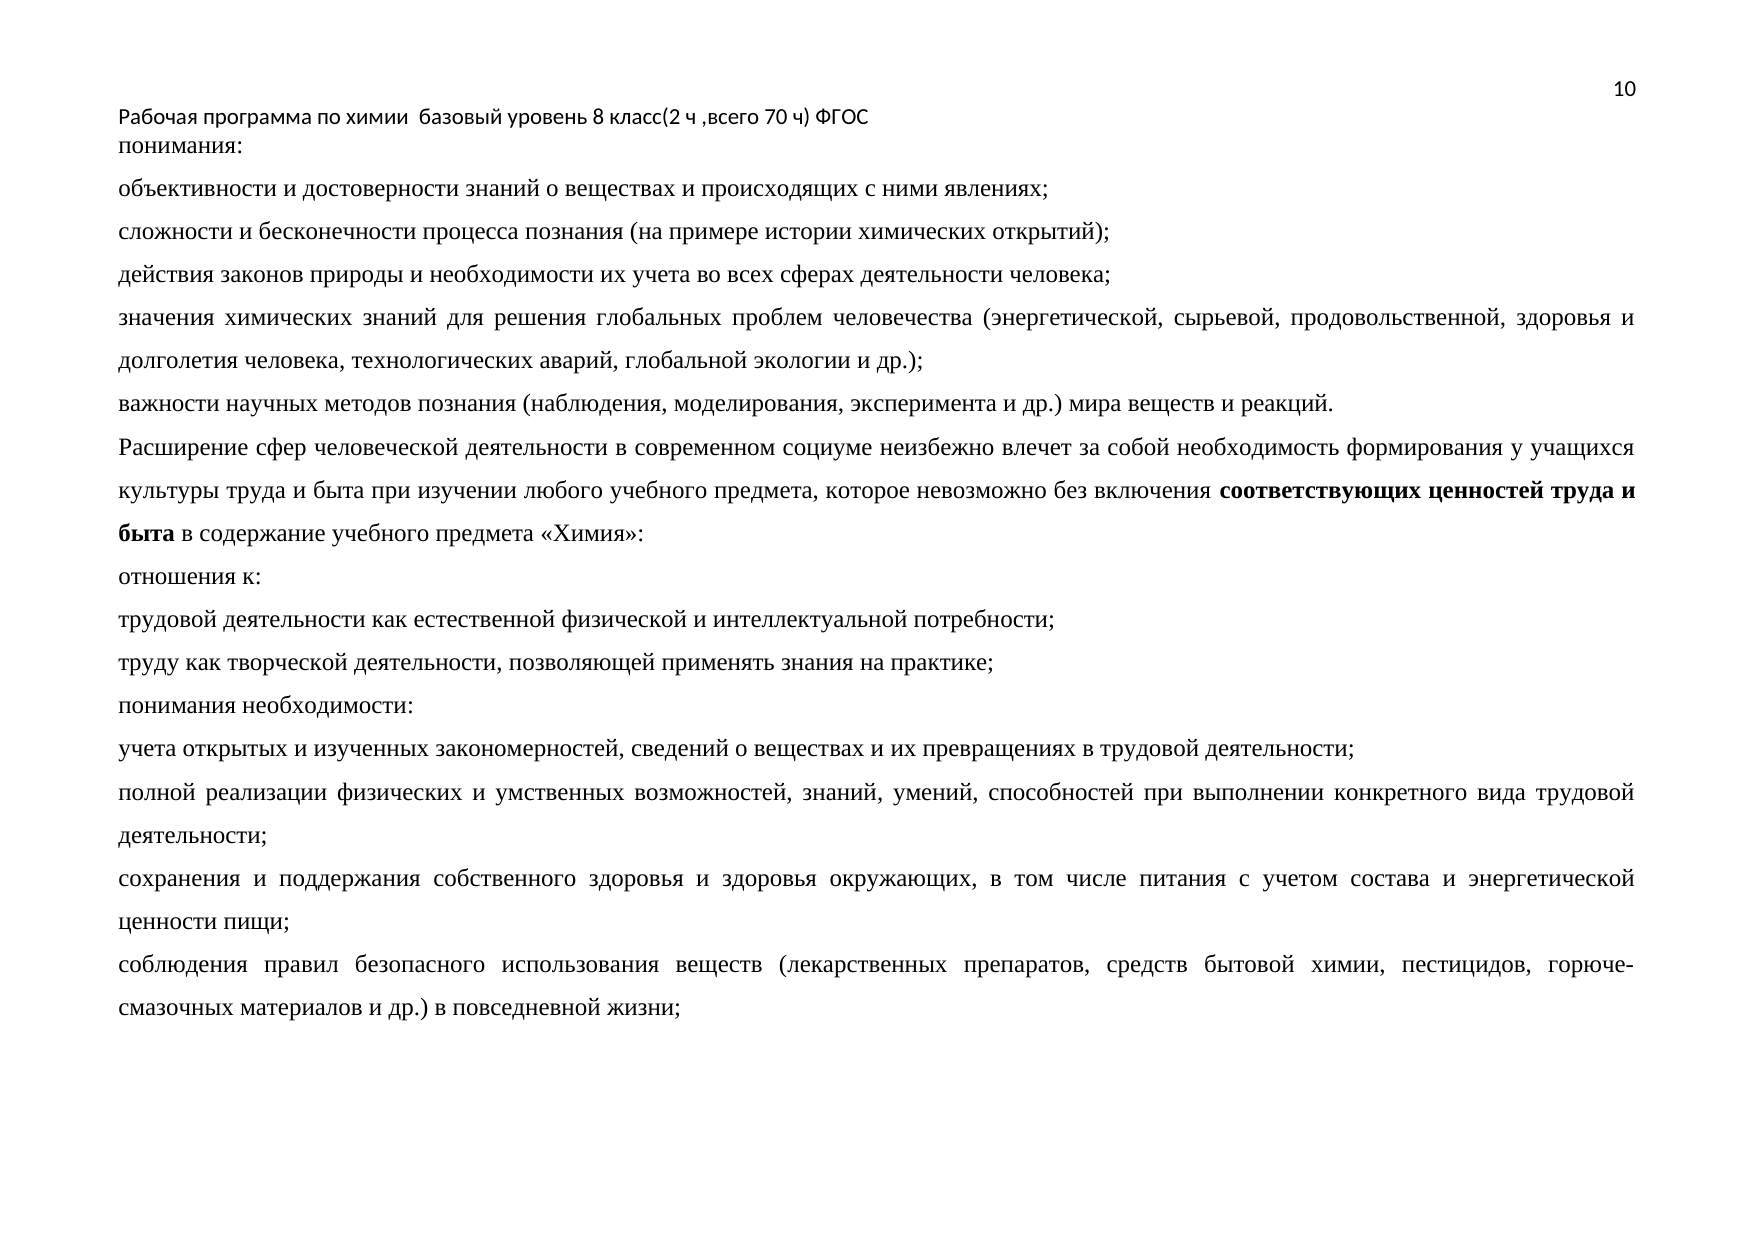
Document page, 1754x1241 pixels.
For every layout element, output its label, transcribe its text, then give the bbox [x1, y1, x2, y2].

text понимания необходимости: [118, 690, 1636, 719]
text значения химических знаний для решения глобальных проблем человечества (энергетической, сырьевой, продовольственной, здоровья и долголетия человека, технологических аварий, глобальной экологии и др.); [118, 302, 1636, 374]
text учета открытых и изученных закономерностей, сведений о веществах и их превращениях в трудовой деятельности; [118, 733, 1636, 762]
text важности научных методов познания (наблюдения, моделирования, эксперимента и др.) мира веществ и реакций. [118, 388, 1636, 417]
text трудовой деятельности как естественной физической и интеллектуальной потребности; [118, 604, 1636, 633]
text понимания: [118, 130, 1636, 158]
text соблюдения правил безопасного использования веществ (лекарственных препаратов, средств бытовой химии, пестицидов, горюче-смазочных материалов и др.) в повседневной жизни; [118, 949, 1636, 1021]
text сложности и бесконечности процесса познания (на примере истории химических открытий); [118, 216, 1636, 245]
text отношения к: [118, 561, 1636, 590]
text Расширение сфер человеческой деятельности в современном социуме неизбежно влечет за собой необходимость формирования у учащихся культуры труда и быта при изучении любого учебного предмета, которое невозможно без включения соответствующих ценностей труда и быта в содержание учебного предмета «Химия»: [118, 432, 1636, 547]
text полной реализации физических и умственных возможностей, знаний, умений, способностей при выполнении конкретного вида трудовой деятельности; [118, 777, 1636, 848]
text сохранения и поддержания собственного здоровья и здоровья окружающих, в том числе питания с учетом состава и энергетической ценности пищи; [118, 863, 1636, 935]
text труду как творческой деятельности, позволяющей применять знания на практике; [118, 647, 1636, 676]
text объективности и достоверности знаний о веществах и происходящих с ними явлениях; [118, 173, 1636, 202]
text действия законов природы и необходимости их учета во всех сферах деятельности человека; [118, 259, 1636, 288]
